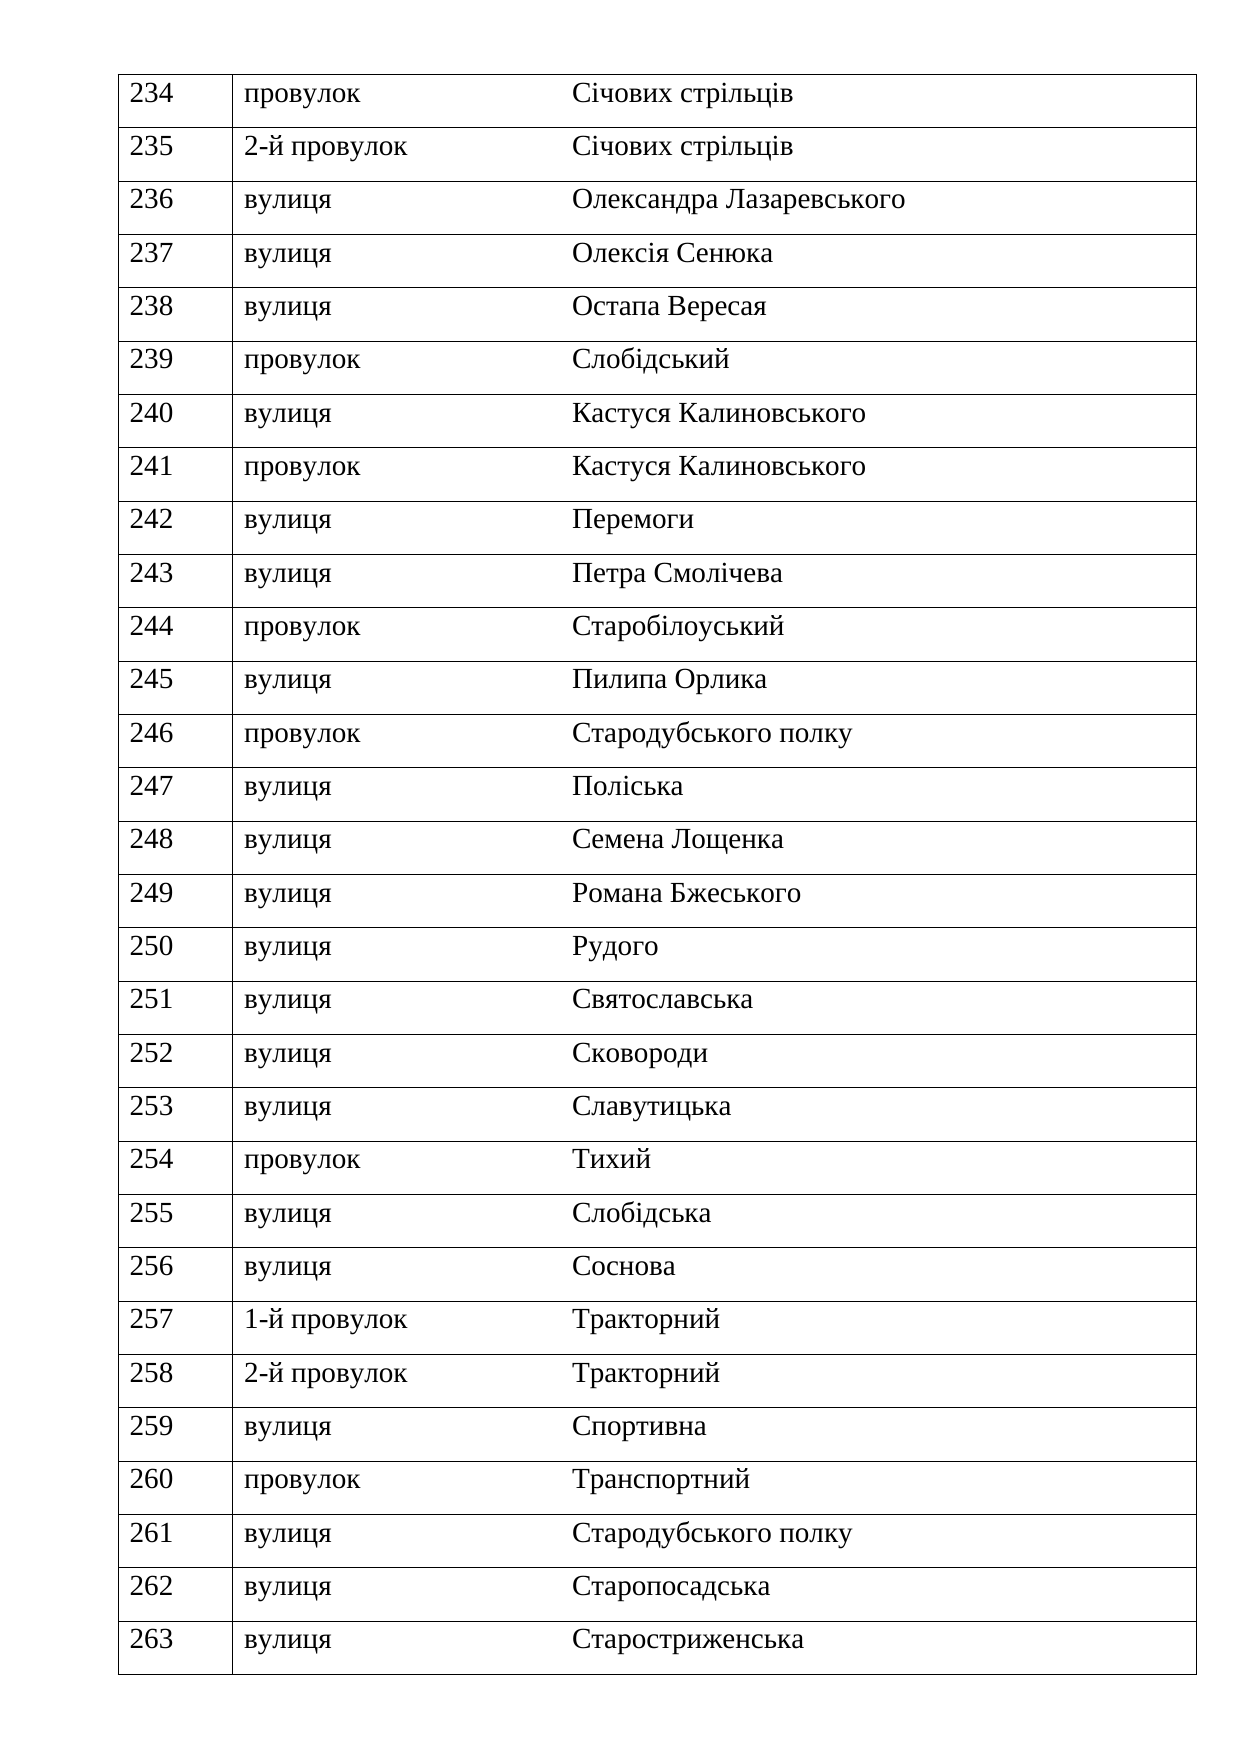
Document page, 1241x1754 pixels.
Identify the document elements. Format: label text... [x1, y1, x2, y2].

table_cell 263 [119, 1622, 232, 1674]
table_cell Слобідська [561, 1195, 1196, 1247]
table_cell 241 [119, 448, 232, 501]
table_cell вулиця [233, 1195, 561, 1247]
table_cell Старопосадська [561, 1568, 1196, 1621]
table_cell Олексія Сенюка [561, 235, 1196, 287]
table_cell 237 [119, 235, 232, 287]
table_cell вулиця [233, 555, 561, 607]
table_cell 262 [119, 1568, 232, 1621]
table_cell 243 [119, 555, 232, 607]
table_cell вулиця [233, 502, 561, 554]
table_cell 2-й провулок [233, 1355, 561, 1407]
table_cell 239 [119, 342, 232, 394]
table_cell Слобідський [561, 342, 1196, 394]
table_cell 254 [119, 1142, 232, 1194]
table_cell провулок [233, 342, 561, 394]
table_cell Січових стрільців [561, 128, 1196, 181]
table_cell Стародубського полку [561, 715, 1196, 767]
table_cell 246 [119, 715, 232, 767]
table_cell вулиця [233, 1568, 561, 1621]
table_cell Січових стрільців [561, 75, 1196, 127]
table_cell Рудого [561, 928, 1196, 981]
table_cell 257 [119, 1302, 232, 1354]
table_cell провулок [233, 448, 561, 501]
table_cell Сковороди [561, 1035, 1196, 1087]
table_cell 242 [119, 502, 232, 554]
table_cell Транспортний [561, 1462, 1196, 1514]
table_cell Спортивна [561, 1408, 1196, 1461]
table_cell Старобiлоуський [561, 608, 1196, 661]
table_cell 245 [119, 662, 232, 714]
table_cell вулиця [233, 182, 561, 234]
table_cell Святославська [561, 982, 1196, 1034]
table_cell 2-й провулок [233, 128, 561, 181]
table_cell 240 [119, 395, 232, 447]
table_cell вулиця [233, 768, 561, 821]
table_cell Олександра Лазаревського [561, 182, 1196, 234]
table_cell 235 [119, 128, 232, 181]
table_cell Пилипа Орлика [561, 662, 1196, 714]
table_cell вулиця [233, 982, 561, 1034]
table_cell провулок [233, 75, 561, 127]
table_cell 252 [119, 1035, 232, 1087]
table_cell Семена Лощенка [561, 822, 1196, 874]
table_cell вулиця [233, 928, 561, 981]
table_cell 258 [119, 1355, 232, 1407]
table_cell вулиця [233, 822, 561, 874]
table_cell Кастуся Калиновського [561, 448, 1196, 501]
table_cell Остапа Вересая [561, 288, 1196, 341]
table_cell вулиця [233, 662, 561, 714]
table_cell Тракторний [561, 1302, 1196, 1354]
table_cell вулиця [233, 1035, 561, 1087]
table_cell Петра Смолічева [561, 555, 1196, 607]
table_cell 249 [119, 875, 232, 927]
table_cell Кастуся Калиновського [561, 395, 1196, 447]
table_cell 244 [119, 608, 232, 661]
table_cell вулиця [233, 1408, 561, 1461]
table_cell 238 [119, 288, 232, 341]
table_cell Старостриженська [561, 1622, 1196, 1674]
table_cell вулиця [233, 1248, 561, 1301]
table_cell 248 [119, 822, 232, 874]
table_cell вулиця [233, 1088, 561, 1141]
table_cell Тихий [561, 1142, 1196, 1194]
table_cell Полiська [561, 768, 1196, 821]
table_cell провулок [233, 1462, 561, 1514]
table_cell 251 [119, 982, 232, 1034]
table_cell 1-й провулок [233, 1302, 561, 1354]
table_cell Славутицька [561, 1088, 1196, 1141]
table_cell Тракторний [561, 1355, 1196, 1407]
table_cell Перемоги [561, 502, 1196, 554]
table_cell вулиця [233, 235, 561, 287]
table_cell Стародубського полку [561, 1515, 1196, 1567]
table_cell вулиця [233, 875, 561, 927]
table_cell Романа Бжеського [561, 875, 1196, 927]
table_cell провулок [233, 715, 561, 767]
table_cell 236 [119, 182, 232, 234]
table_cell провулок [233, 608, 561, 661]
table_cell 234 [119, 75, 232, 127]
table_cell вулиця [233, 395, 561, 447]
table_cell 255 [119, 1195, 232, 1247]
table_cell 260 [119, 1462, 232, 1514]
table_cell 259 [119, 1408, 232, 1461]
table_cell вулиця [233, 1622, 561, 1674]
table_cell 253 [119, 1088, 232, 1141]
table_cell 250 [119, 928, 232, 981]
table_cell 247 [119, 768, 232, 821]
table_cell 256 [119, 1248, 232, 1301]
table_cell 261 [119, 1515, 232, 1567]
table_cell Соснова [561, 1248, 1196, 1301]
table_cell вулиця [233, 288, 561, 341]
table_cell вулиця [233, 1515, 561, 1567]
table_cell провулок [233, 1142, 561, 1194]
